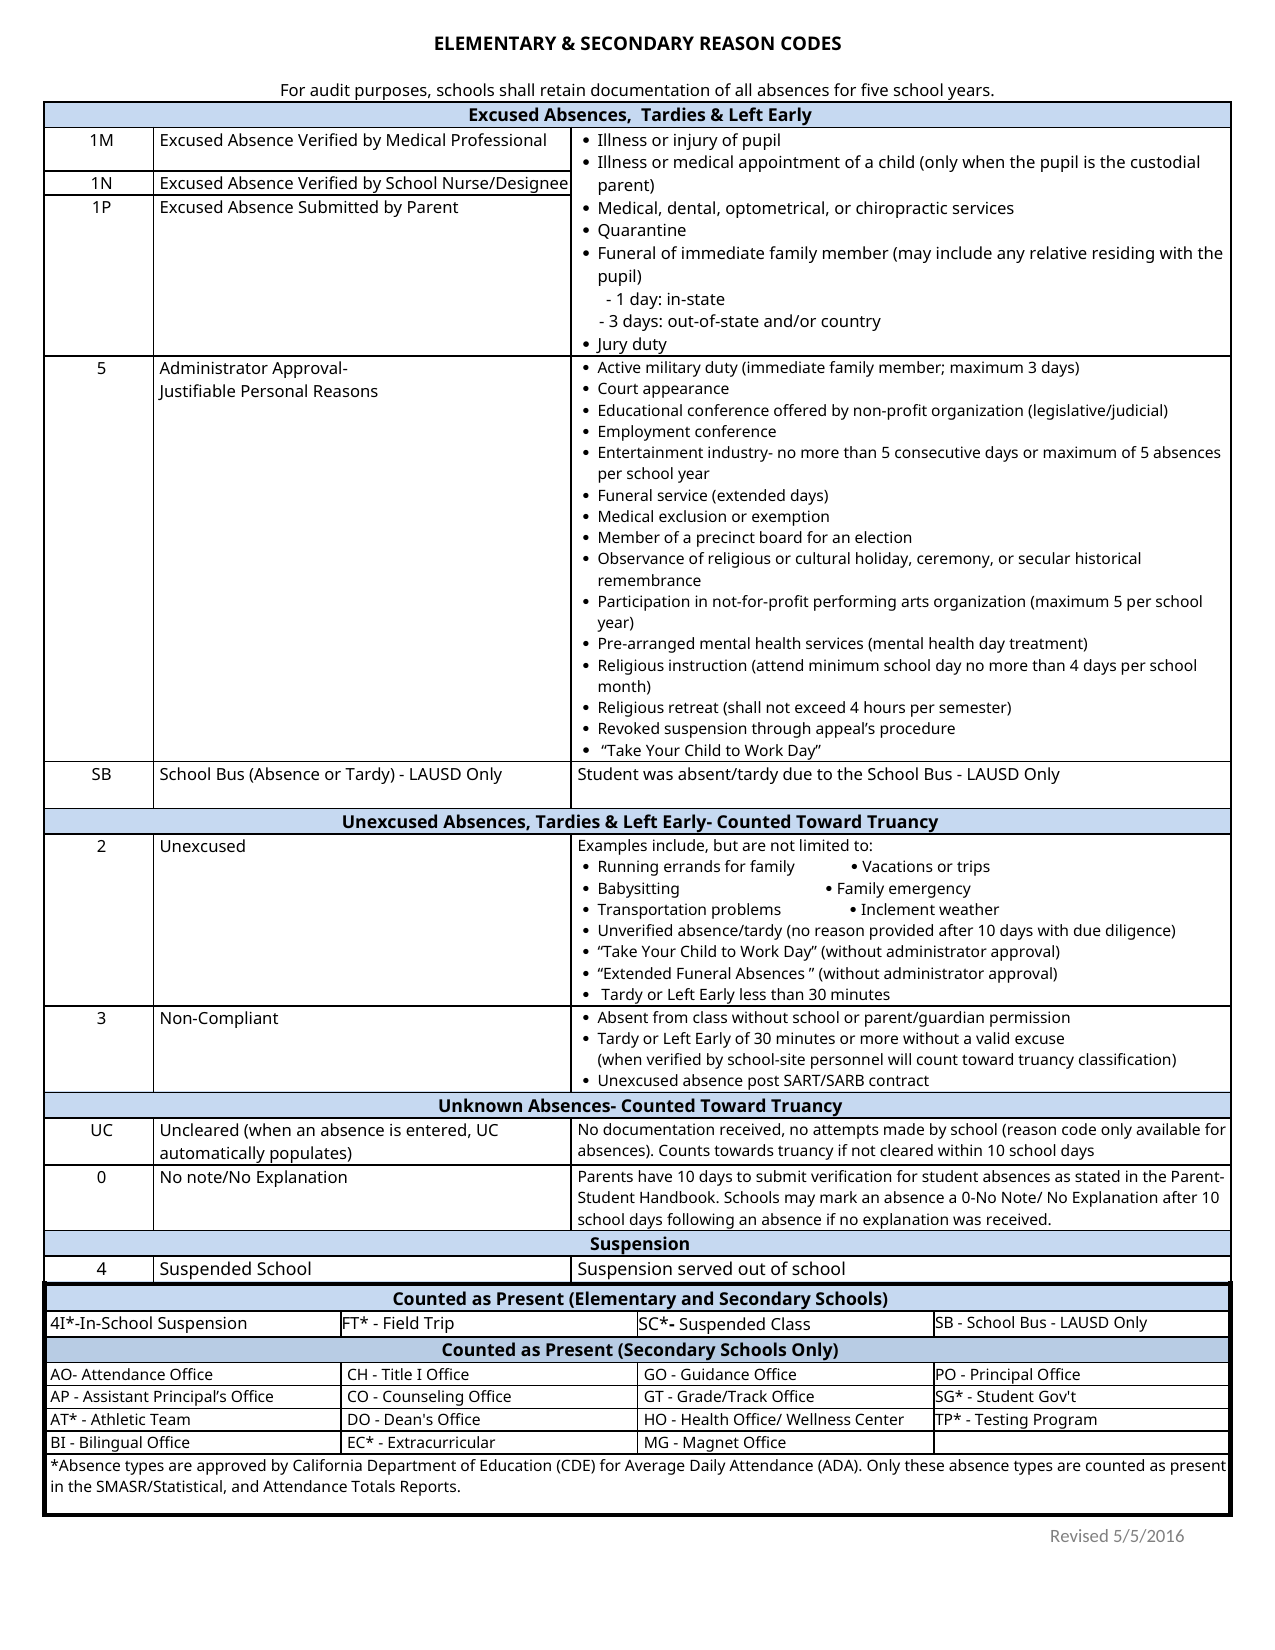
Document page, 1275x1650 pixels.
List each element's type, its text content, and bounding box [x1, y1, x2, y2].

table_cell SC*- Suspended Class [638, 1312, 933, 1336]
text For audit purposes, schools shall retain documentation of all absences for five school years. [75, 78, 1200, 101]
table_cell Examples include, but are not limited to: Running errands for family Vacations or trips Babysitting Family emergency Transportation problems Inclement weather Unverified absence/tardy (no reason provided after 10 days with due diligence) “Take Your Child to Work Day” (without administrator approval) “Extended Funeral Absences ” (without administrator approval) Tardy or Left Early less than 30 minutes [572, 835, 1230, 1005]
text ELEMENTARY & SECONDARY REASON CODES [75, 30, 1200, 56]
table_cell Suspension served out of school [572, 1257, 1230, 1281]
table_cell 4I*-In-School Suspension [47, 1312, 340, 1336]
table_cell 5 [45, 357, 153, 761]
table_cell Parents have 10 days to submit verification for student absences as stated in the Parent-Student Handbook. Schools may mark an absence a 0-No Note/ No Explanation after 10 school days following an absence if no explanation was received. [572, 1166, 1230, 1229]
table_cell Uncleared (when an absence is entered, UC automatically populates) [154, 1119, 570, 1164]
table_cell 1N [45, 172, 153, 194]
table_cell Active military duty (immediate family member; maximum 3 days) Court appearance Educational conference offered by non-profit organization (legislative/judicial) Employment conference Entertainment industry- no more than 5 consecutive days or maximum of 5 absences per school year Funeral service (extended days) Medical exclusion or exemption Member of a precinct board for an election Observance of religious or cultural holiday, ceremony, or secular historical remembrance Participation in not-for-profit performing arts organization (maximum 5 per school year) Pre-arranged mental health services (mental health day treatment) Religious instruction (attend minimum school day no more than 4 days per school month) Religious retreat (shall not exceed 4 hours per semester) Revoked suspension through appeal’s procedure “Take Your Child to Work Day” [572, 357, 1230, 761]
table_cell Unexcused Absences, Tardies & Left Early- Counted Toward Truancy [45, 809, 1230, 833]
table_cell [935, 1432, 1228, 1453]
table_cell CH - Title I Office [342, 1363, 637, 1384]
table_cell Counted as Present (Elementary and Secondary Schools) [47, 1286, 1228, 1310]
table_cell *Absence types are approved by California Department of Education (CDE) for Average Daily Attendance (ADA). Only these absence types are counted as present in the SMASR/Statistical, and Attendance Totals Reports. [47, 1455, 1228, 1513]
table_cell 4 [45, 1257, 153, 1281]
table_cell Excused Absence Verified by School Nurse/Designee [154, 172, 570, 194]
table_cell BI - Bilingual Office [47, 1432, 340, 1453]
table_cell EC* - Extracurricular [342, 1432, 637, 1453]
table_cell DO - Dean's Office [342, 1409, 637, 1430]
table_cell No note/No Explanation [154, 1166, 570, 1229]
table_cell CO - Counseling Office [342, 1386, 637, 1407]
table_cell SB - School Bus - LAUSD Only [935, 1312, 1228, 1336]
table_cell Suspension [45, 1231, 1230, 1255]
table_cell Unknown Absences- Counted Toward Truancy [45, 1093, 1230, 1117]
table_cell Excused Absence Submitted by Parent [154, 196, 570, 355]
table_cell 3 [45, 1007, 153, 1091]
table_cell MG - Magnet Office [638, 1432, 933, 1453]
table_cell GO - Guidance Office [638, 1363, 933, 1384]
table_cell 1P [45, 196, 153, 355]
table_cell 2 [45, 835, 153, 1005]
table_cell GT - Grade/Track Office [638, 1386, 933, 1407]
table_cell Counted as Present (Secondary Schools Only) [47, 1338, 1228, 1362]
table_cell Student was absent/tardy due to the School Bus - LAUSD Only [572, 762, 1230, 808]
table_cell No documentation received, no attempts made by school (reason code only available for absences). Counts towards truancy if not cleared within 10 school days [572, 1119, 1230, 1164]
table_cell FT* - Field Trip [342, 1312, 637, 1336]
table_cell SB [45, 762, 153, 808]
table_cell Suspended School [154, 1257, 570, 1281]
table_cell AT* - Athletic Team [47, 1409, 340, 1430]
table_cell Unexcused [154, 835, 570, 1005]
table_cell Excused Absence Verified by Medical Professional [154, 128, 570, 170]
table_cell UC [45, 1119, 153, 1164]
table_cell Absent from class without school or parent/guardian permission Tardy or Left Early of 30 minutes or more without a valid excuse (when verified by school-site personnel will count toward truancy classification) Unexcused absence post SART/SARB contract [572, 1007, 1230, 1091]
table_cell AO- Attendance Office [47, 1363, 340, 1384]
table_cell Illness or injury of pupil Illness or medical appointment of a child (only when the pupil is the custodial parent) Medical, dental, optometrical, or chiropractic services Quarantine Funeral of immediate family member (may include any relative residing with the pupil) - 1 day: in-state - 3 days: out-of-state and/or country Jury duty [572, 128, 1230, 355]
table_cell SG* - Student Gov't [935, 1386, 1228, 1407]
table_cell HO - Health Office/ Wellness Center [638, 1409, 933, 1430]
table_cell TP* - Testing Program [935, 1409, 1228, 1430]
table_cell AP - Assistant Principal’s Office [47, 1386, 340, 1407]
table_header Excused Absences, Tardies & Left Early [45, 103, 1230, 127]
table_cell Administrator Approval- Justifiable Personal Reasons [154, 357, 570, 761]
table_cell PO - Principal Office [935, 1363, 1228, 1384]
table_cell 1M [45, 128, 153, 170]
table_cell Non-Compliant [154, 1007, 570, 1091]
table_cell School Bus (Absence or Tardy) - LAUSD Only [154, 762, 570, 808]
table_cell 0 [45, 1166, 153, 1229]
